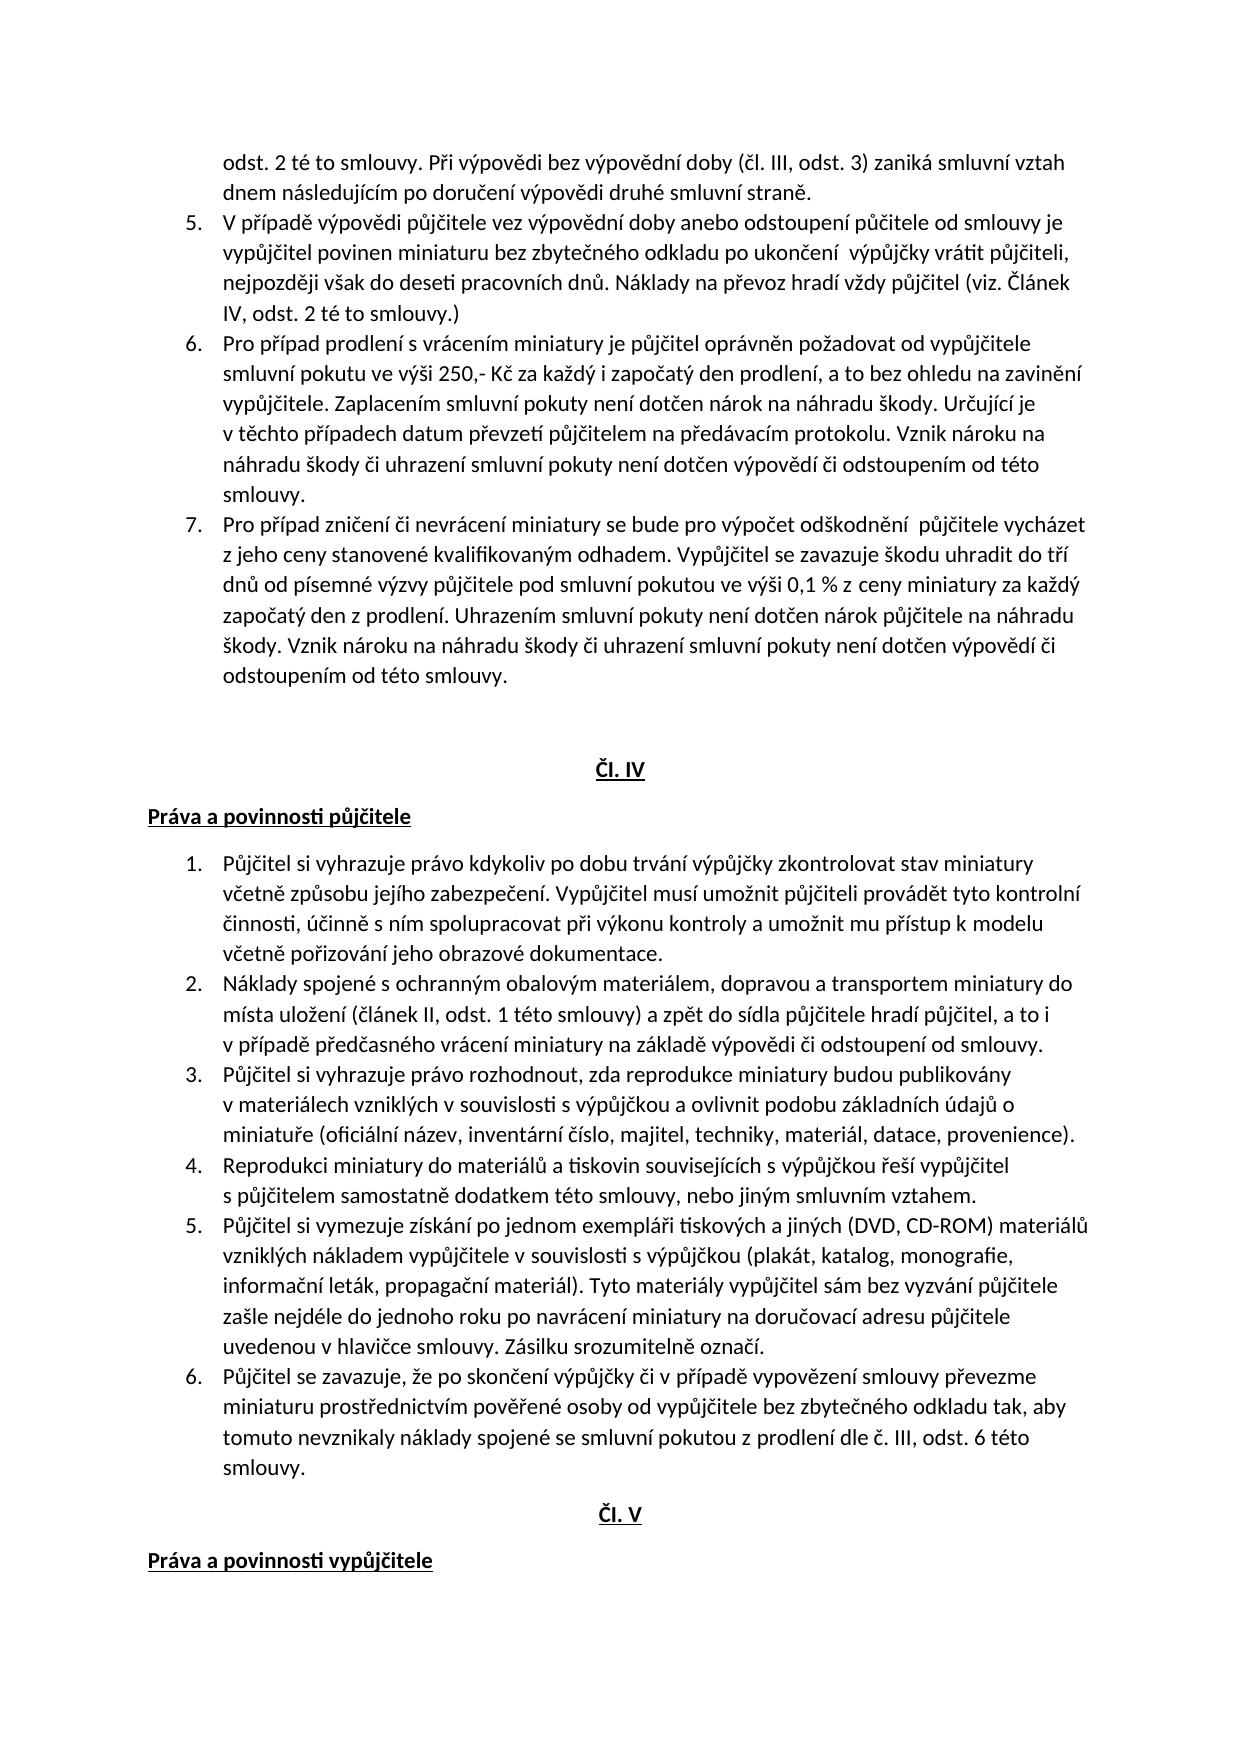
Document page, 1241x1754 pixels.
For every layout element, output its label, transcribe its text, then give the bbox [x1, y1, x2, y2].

list Náklady spojené s ochranným obalovým materiálem, dopravou a transportem miniatury do místa uložení (článek II, odst. 1 této smlouvy) a zpět do sídla půjčitele hradí půjčitel, a to i v případě předčasného vrácení miniatury na základě výpovědi či odstoupení od smlouvy. [185, 969, 1093, 1058]
text ČI. IV [148, 755, 1093, 783]
list Pro případ prodlení s vrácením miniatury je půjčitel oprávněn požadovat od vypůjčitele smluvní pokutu ve výši 250,- Kč za každý i započatý den prodlení, a to bez ohledu na zavinění vypůjčitele. Zaplacením smluvní pokuty není dotčen nárok na náhradu škody. Určující je v těchto případech datum převzetí půjčitelem na předávacím protokolu. Vznik nároku na náhradu škody či uhrazení smluvní pokuty není dotčen výpovědí či odstoupením od této smlouvy. [185, 329, 1093, 508]
list Půjčitel se zavazuje, že po skončení výpůjčky či v případě vypovězení smlouvy převezme miniaturu prostřednictvím pověřené osoby od vypůjčitele bez zbytečného odkladu tak, aby tomuto nevznikaly náklady spojené se smluvní pokutou z prodlení dle č. III, odst. 6 této smlouvy. [185, 1362, 1093, 1481]
list Reprodukci miniatury do materiálů a tiskovin souvisejících s výpůjčkou řeší vypůjčitel s půjčitelem samostatně dodatkem této smlouvy, nebo jiným smluvním vztahem. [185, 1151, 1093, 1209]
list Půjčitel si vyhrazuje právo kdykoliv po dobu trvání výpůjčky zkontrolovat stav miniatury včetně způsobu jejího zabezpečení. Vypůjčitel musí umožnit půjčiteli provádět tyto kontrolní činnosti, účinně s ním spolupracovat při výkonu kontroly a umožnit mu přístup k modelu včetně pořizování jeho obrazové dokumentace. [185, 849, 1093, 967]
list Pro případ zničení či nevrácení miniatury se bude pro výpočet odškodnění půjčitele vycházet z jeho ceny stanovené kvalifikovaným odhadem. Vypůjčitel se zavazuje škodu uhradit do tří dnů od písemné výzvy půjčitele pod smluvní pokutou ve výši 0,1 % z ceny miniatury za každý započatý den z prodlení. Uhrazením smluvní pokuty není dotčen nárok půjčitele na náhradu škody. Vznik nároku na náhradu škody či uhrazení smluvní pokuty není dotčen výpovědí či odstoupením od této smlouvy. [185, 510, 1093, 689]
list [185, 148, 1093, 206]
list Půjčitel si vyhrazuje právo rozhodnout, zda reprodukce miniatury budou publikovány v materiálech vzniklých v souvislosti s výpůjčkou a ovlivnit podobu základních údajů o miniatuře (oficiální název, inventární číslo, majitel, techniky, materiál, datace, provenience). [185, 1060, 1093, 1148]
text Práva a povinnosti vypůjčitele [148, 1547, 1093, 1574]
text Práva a povinnosti půjčitele [148, 802, 1093, 830]
list V případě výpovědi půjčitele vez výpovědní doby anebo odstoupení půčitele od smlouvy je vypůjčitel povinen miniaturu bez zbytečného odkladu po ukončení výpůjčky vrátit půjčiteli, nejpozději však do deseti pracovních dnů. Náklady na převoz hradí vždy půjčitel (viz. Článek IV, odst. 2 té to smlouvy.) [185, 208, 1093, 327]
list Půjčitel si vymezuje získání po jednom exempláři tiskových a jiných (DVD, CD-ROM) materiálů vzniklých nákladem vypůjčitele v souvislosti s výpůjčkou (plakát, katalog, monografie, informační leták, propagační materiál). Tyto materiály vypůjčitel sám bez vyzvání půjčitele zašle nejdéle do jednoho roku po navrácení miniatury na doručovací adresu půjčitele uvedenou v hlavičce smlouvy. Zásilku srozumitelně označí. [185, 1211, 1093, 1360]
text ČI. V [148, 1500, 1093, 1528]
